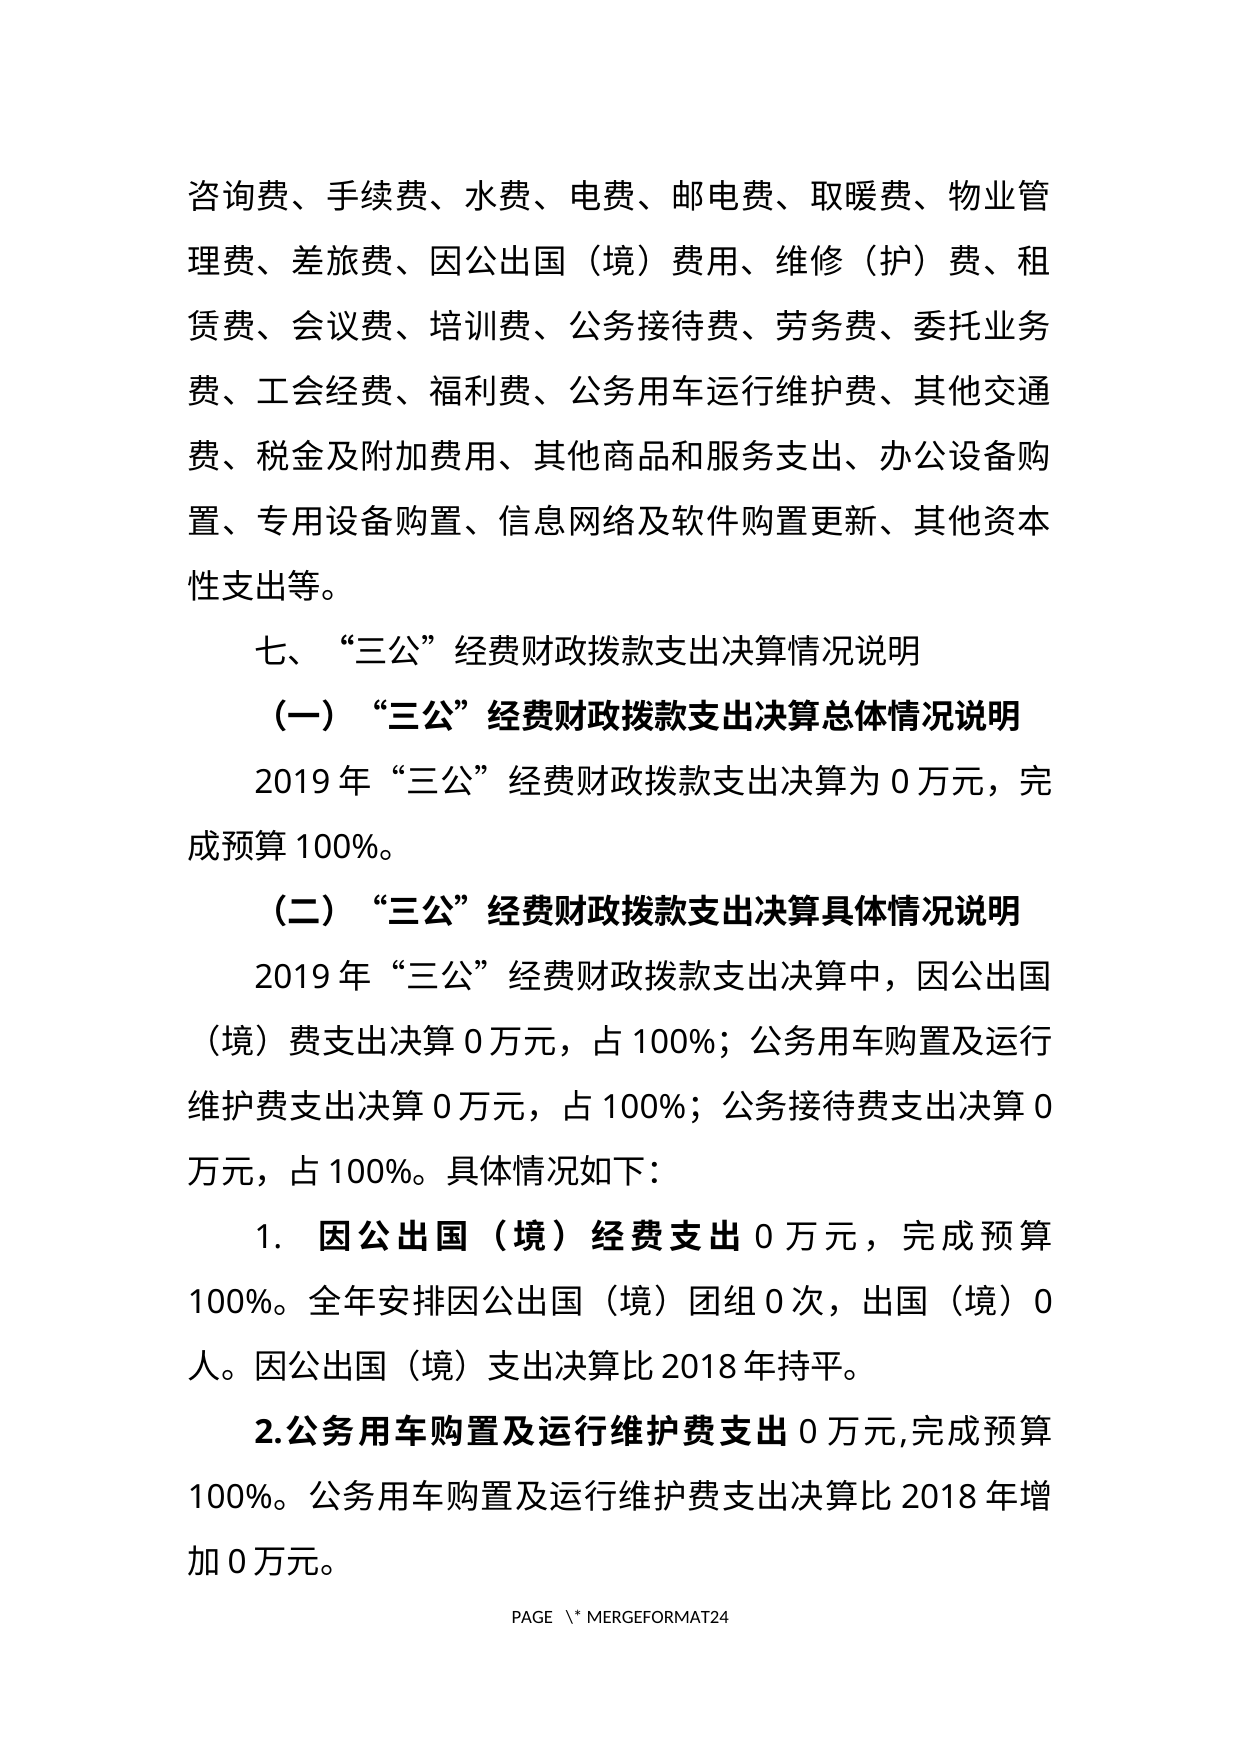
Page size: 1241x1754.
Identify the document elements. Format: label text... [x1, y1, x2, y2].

list 因公出国（境）经费支出0万元，完成预算100%。全年安排因公出国（境）团组0次，出国（境）0人。因公出国（境）支出决算比2018年持平。 [187, 1202, 1053, 1397]
text （二）“三公”经费财政拨款支出决算具体情况说明 [187, 877, 1053, 942]
text 七、“三公”经费财政拨款支出决算情况说明 [187, 617, 1053, 682]
text （一）“三公”经费财政拨款支出决算总体情况说明 [187, 682, 1053, 747]
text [187, 162, 1053, 617]
text 2.公务用车购置及运行维护费支出0万元,完成预算100%。公务用车购置及运行维护费支出决算比2018年增加0万元。 [187, 1397, 1053, 1592]
text 2019年“三公”经费财政拨款支出决算为0万元，完成预算100%。 [187, 747, 1053, 877]
text 2019年“三公”经费财政拨款支出决算中，因公出国（境）费支出决算0万元，占100%；公务用车购置及运行维护费支出决算0万元，占100%；公务接待费支出决算0万元，占100%。具体情况如下： [187, 942, 1053, 1202]
